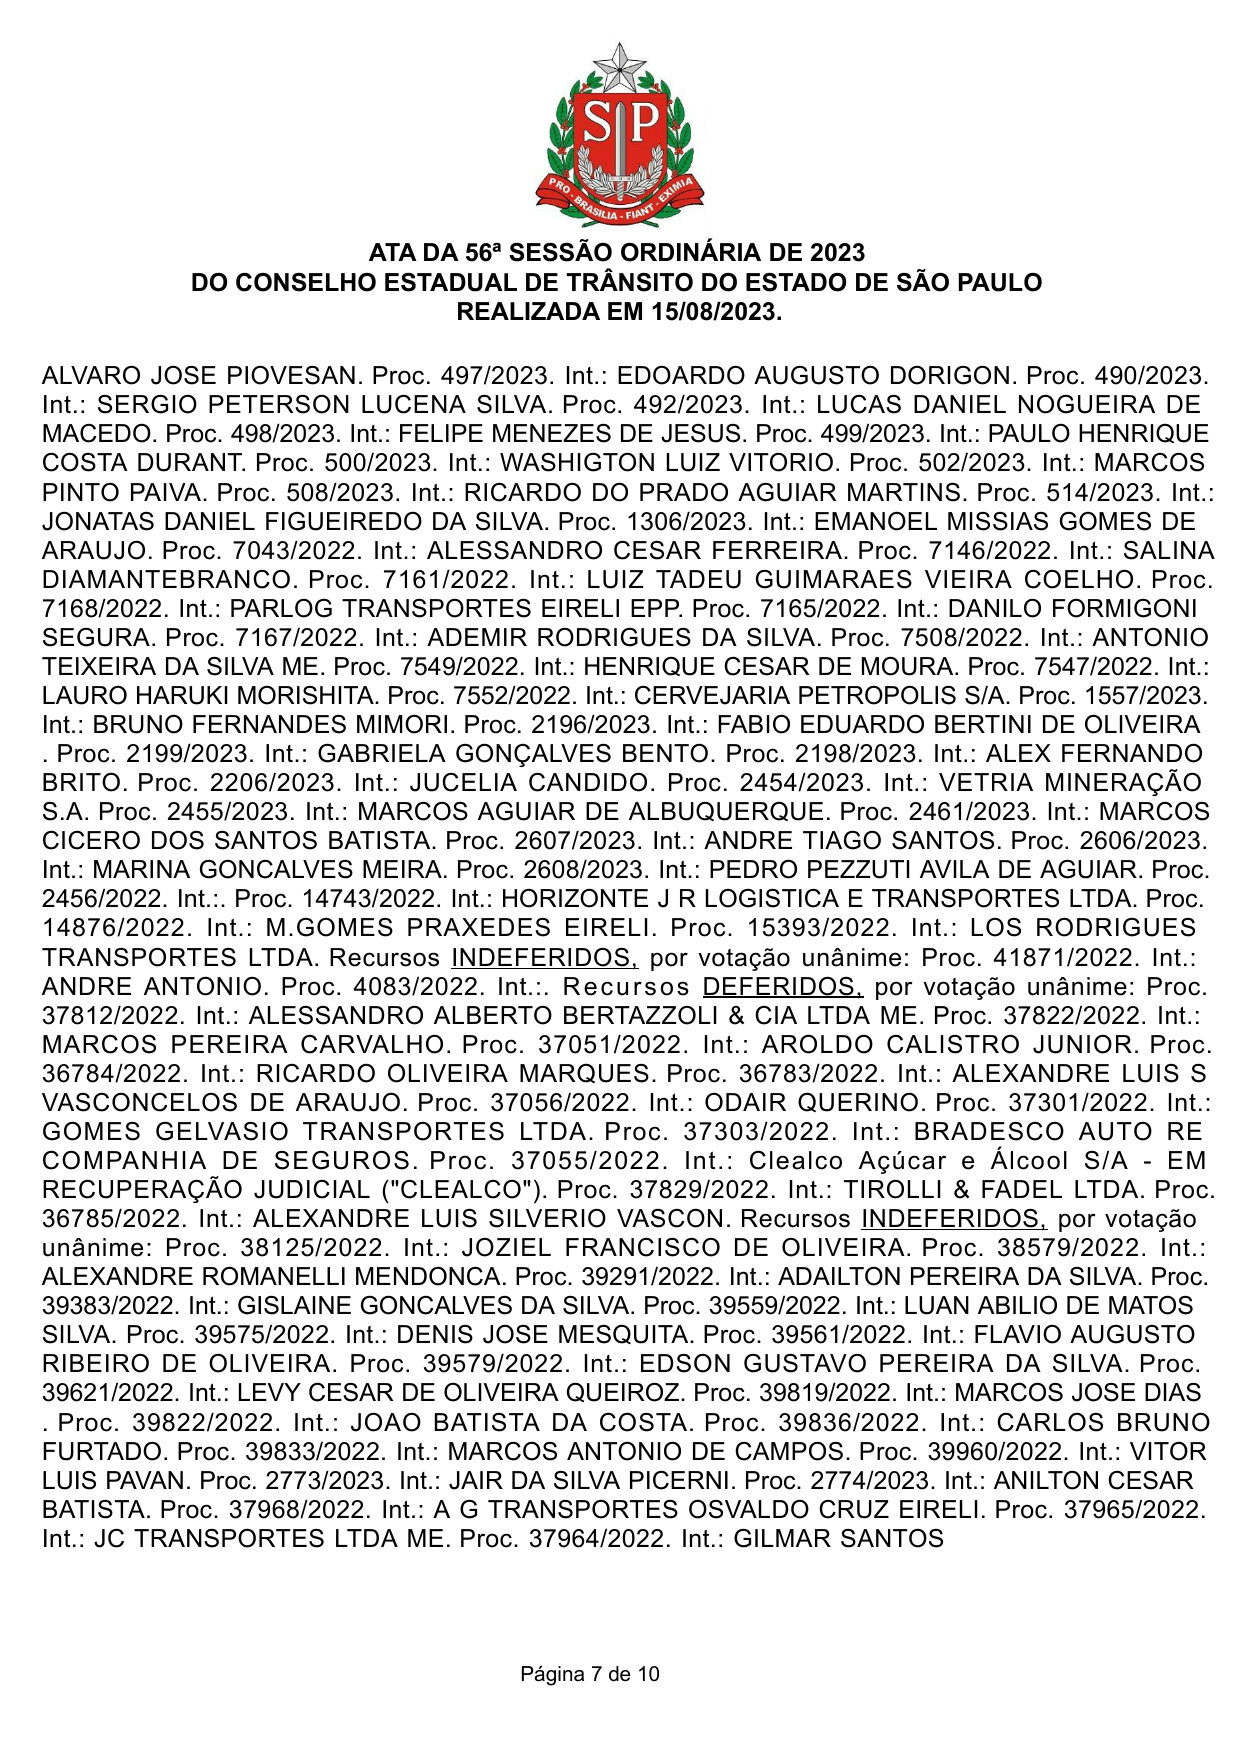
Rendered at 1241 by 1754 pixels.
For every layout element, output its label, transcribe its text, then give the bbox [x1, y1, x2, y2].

text Página 7 de 10 [520, 1662, 1230, 1687]
picture [533, 39, 707, 230]
text ALVARO JOSE PIOVESAN. Proc. 497/2023. Int.: EDOARDO AUGUSTO DORIGON. Proc. 490/2023. Int.: SERGIO PETERSON LUCENA SILVA. Proc. 492/2023. Int.: LUCAS DANIEL NOGUEIRA DE MACEDO. Proc. 498/2023. Int.: FELIPE MENEZES DE JESUS. Proc. 499/2023. Int.: PAULO HENRIQUE COSTA DURANT. Proc. 500/2023. Int.: WASHIGTON LUIZ VITORIO. Proc. 502/2023. Int.: MARCOS PINTO PAIVA. Proc. 508/2023. Int.: RICARDO DO PRADO AGUIAR MARTINS. Proc. 514/2023. Int.: JONATAS DANIEL FIGUEIREDO DA SILVA. Proc. 1306/2023. Int.: EMANOEL MISSIAS GOMES DE ARAUJO. Proc. 7043/2022. Int.: ALESSANDRO CESAR FERREIRA. Proc. 7146/2022. Int.: SALINA DIAMANTEBRANCO. Proc. 7161/2022. Int.: LUIZ TADEU GUIMARAES VIEIRA COELHO. Proc. 7168/2022. Int.: PARLOG TRANSPORTES EIRELI EPP. Proc. 7165/2022. Int.: DANILO FORMIGONI SEGURA. Proc. 7167/2022. Int.: ADEMIR RODRIGUES DA SILVA. Proc. 7508/2022. Int.: ANTONIO TEIXEIRA DA SILVA ME. Proc. 7549/2022. Int.: HENRIQUE CESAR DE MOURA. Proc. 7547/2022. Int.: LAURO HARUKI MORISHITA. Proc. 7552/2022. Int.: CERVEJARIA PETROPOLIS S/A. Proc. 1557/2023. Int.: BRUNO FERNANDES MIMORI. Proc. 2196/2023. Int.: FABIO EDUARDO BERTINI DE OLIVEIRA . Proc. 2199/2023. Int.: GABRIELA GONÇALVES BENTO. Proc. 2198/2023. Int.: ALEX FERNANDO BRITO. Proc. 2206/2023. Int.: JUCELIA CANDIDO. Proc. 2454/2023. Int.: VETRIA MINERAÇÃO S.A. Proc. 2455/2023. Int.: MARCOS AGUIAR DE ALBUQUERQUE. Proc. 2461/2023. Int.: MARCOS CICERO DOS SANTOS BATISTA. Proc. 2607/2023. Int.: ANDRE TIAGO SANTOS. Proc. 2606/2023. Int.: MARINA GONCALVES MEIRA. Proc. 2608/2023. Int.: PEDRO PEZZUTI AVILA DE AGUIAR. Proc. 2456/2022. Int.:. Proc. 14743/2022. Int.: HORIZONTE J R LOGISTICA E TRANSPORTES LTDA. Proc. 14876/2022. Int.: M.GOMES PRAXEDES EIRELI. Proc. 15393/2022. Int.: LOS RODRIGUES TRANSPORTES LTDA. Recursos INDEFERIDOS, por votação unânime: Proc. 41871/2022. Int.: ANDRE ANTONIO. Proc. 4083/2022. Int.:. Recursos DEFERIDOS, por votação unânime: Proc. 37812/2022. Int.: ALESSANDRO ALBERTO BERTAZZOLI & CIA LTDA ME. Proc. 37822/2022. Int.: MARCOS PEREIRA CARVALHO. Proc. 37051/2022. Int.: AROLDO CALISTRO JUNIOR. Proc. 36784/2022. Int.: RICARDO OLIVEIRA MARQUES. Proc. 36783/2022. Int.: ALEXANDRE LUIS S VASCONCELOS DE ARAUJO. Proc. 37056/2022. Int.: ODAIR QUERINO. Proc. 37301/2022. Int.: GOMES GELVASIO TRANSPORTES LTDA. Proc. 37303/2022. Int.: BRADESCO AUTO RE COMPANHIA DE SEGUROS. Proc. 37055/2022. Int.: Clealco Açúcar e Álcool S/A - EM RECUPERAÇÃO JUDICIAL ("CLEALCO"). Proc. 37829/2022. Int.: TIROLLI & FADEL LTDA. Proc. 36785/2022. Int.: ALEXANDRE LUIS SILVERIO VASCON. Recursos INDEFERIDOS, por votação unânime: Proc. 38125/2022. Int.: JOZIEL FRANCISCO DE OLIVEIRA. Proc. 38579/2022. Int.: ALEXANDRE ROMANELLI MENDONCA. Proc. 39291/2022. Int.: ADAILTON PEREIRA DA SILVA. Proc. 39383/2022. Int.: GISLAINE GONCALVES DA SILVA. Proc. 39559/2022. Int.: LUAN ABILIO DE MATOS SILVA. Proc. 39575/2022. Int.: DENIS JOSE MESQUITA. Proc. 39561/2022. Int.: FLAVIO AUGUSTO RIBEIRO DE OLIVEIRA. Proc. 39579/2022. Int.: EDSON GUSTAVO PEREIRA DA SILVA. Proc. 39621/2022. Int.: LEVY CESAR DE OLIVEIRA QUEIROZ. Proc. 39819/2022. Int.: MARCOS JOSE DIAS . Proc. 39822/2022. Int.: JOAO BATISTA DA COSTA. Proc. 39836/2022. Int.: CARLOS BRUNO FURTADO. Proc. 39833/2022. Int.: MARCOS ANTONIO DE CAMPOS. Proc. 39960/2022. Int.: VITOR LUIS PAVAN. Proc. 2773/2023. Int.: JAIR DA SILVA PICERNI. Proc. 2774/2023. Int.: ANILTON CESAR BATISTA. Proc. 37968/2022. Int.: A G TRANSPORTES OSVALDO CRUZ EIRELI. Proc. 37965/2022. Int.: JC TRANSPORTES LTDA ME. Proc. 37964/2022. Int.: GILMAR SANTOS [42, 361, 1230, 1553]
text ATA DA 56ª SESSÃO ORDINÁRIA DE 2023 DO CONSELHO ESTADUAL DE TRÂNSITO DO ESTADO DE SÃO PAULO REALIZADA EM 15/08/2023. [191, 239, 1230, 326]
